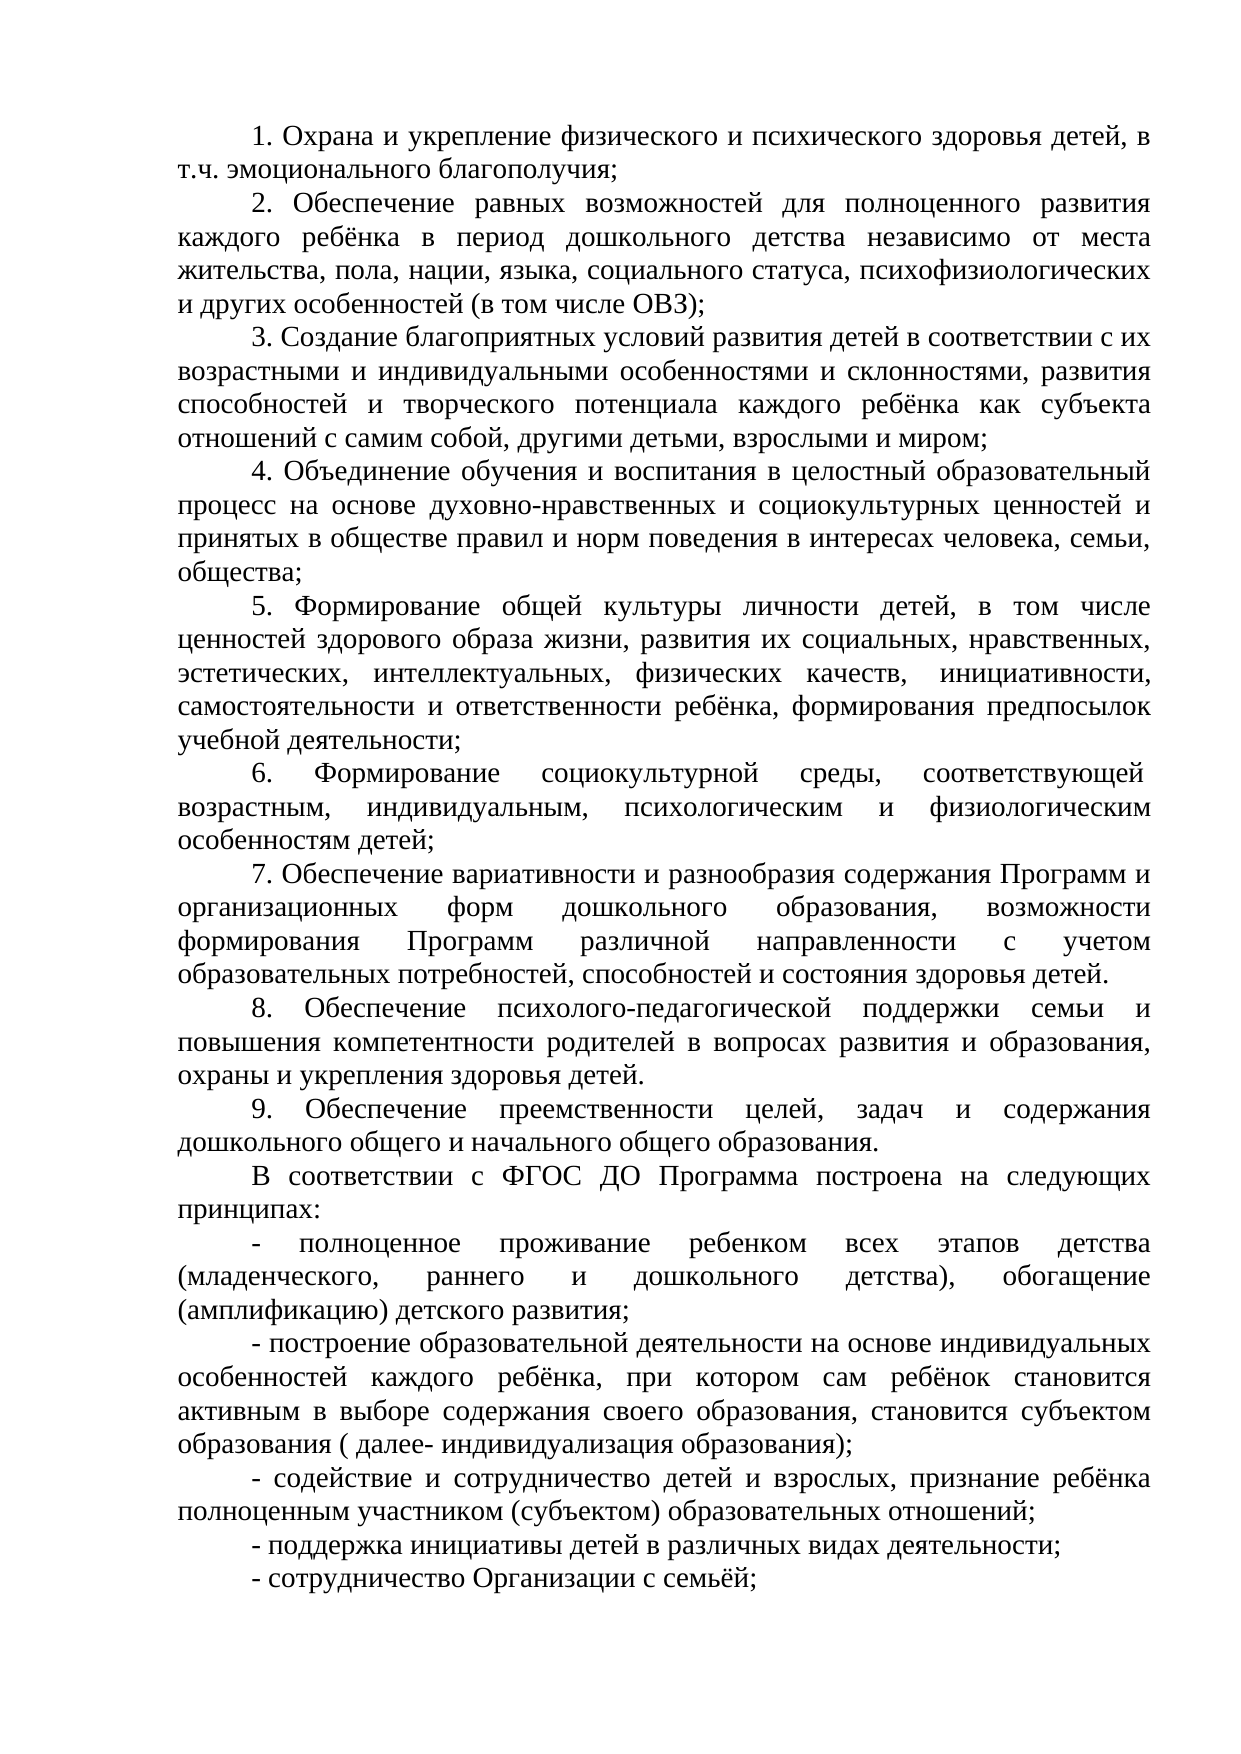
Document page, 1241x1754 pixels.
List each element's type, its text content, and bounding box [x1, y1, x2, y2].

text 2. Обеспечение равных возможностей для полноценного развития каждого ребёнка в период дошкольного детства независимо от места жительства, пола, нации, языка, социального статуса, психофизиологических и других особенностей (в том числе ОВЗ); [177, 185, 1152, 319]
text 6. Формирование социокультурной среды, соответствующей возрастным, индивидуальным, психологическим и физиологическим особенностям детей; [177, 755, 1152, 856]
text 8. Обеспечение психолого-педагогической поддержки семьи и повышения компетентности родителей в вопросах развития и образования, охраны и укрепления здоровья детей. [177, 990, 1152, 1091]
text 1. Охрана и укрепление физического и психического здоровья детей, в т.ч. эмоционального благополучия; [177, 118, 1152, 185]
text 7. Обеспечение вариативности и разнообразия содержания Программ и организационных форм дошкольного образования, возможности формирования Программ различной направленности с учетом образовательных потребностей, способностей и состояния здоровья детей. [177, 856, 1152, 990]
text 9. Обеспечение преемственности целей, задач и содержания дошкольного общего и начального общего образования. [177, 1091, 1152, 1158]
text 4. Объединение обучения и воспитания в целостный образовательный процесс на основе духовно-нравственных и социокультурных ценностей и принятых в обществе правил и норм поведения в интересах человека, семьи, общества; [177, 453, 1152, 588]
text - построение образовательной деятельности на основе индивидуальных особенностей каждого ребёнка, при котором сам ребёнок становится активным в выборе содержания своего образования, становится субъектом образования ( далее- индивидуализация образования); [177, 1326, 1152, 1460]
text - поддержка инициативы детей в различных видах деятельности; [177, 1527, 1152, 1560]
text - содействие и сотрудничество детей и взрослых, признание ребёнка полноценным участником (субъектом) образовательных отношений; [177, 1460, 1152, 1527]
text В соответствии с ФГОС ДО Программа построена на следующих принципах: [177, 1158, 1152, 1225]
text - полноценное проживание ребенком всех этапов детства (младенческого, раннего и дошкольного детства), обогащение (амплификацию) детского развития; [177, 1225, 1152, 1326]
text 5. Формирование общей культуры личности детей, в том числе ценностей здорового образа жизни, развития их социальных, нравственных, эстетических, интеллектуальных, физических качеств, инициативности, самостоятельности и ответственности ребёнка, формирования предпосылок учебной деятельности; [177, 588, 1152, 755]
text 3. Создание благоприятных условий развития детей в соответствии с их возрастными и индивидуальными особенностями и склонностями, развития способностей и творческого потенциала каждого ребёнка как субъекта отношений с самим собой, другими детьми, взрослыми и миром; [177, 319, 1152, 453]
text - сотрудничество Организации с семьёй; [177, 1560, 1152, 1594]
